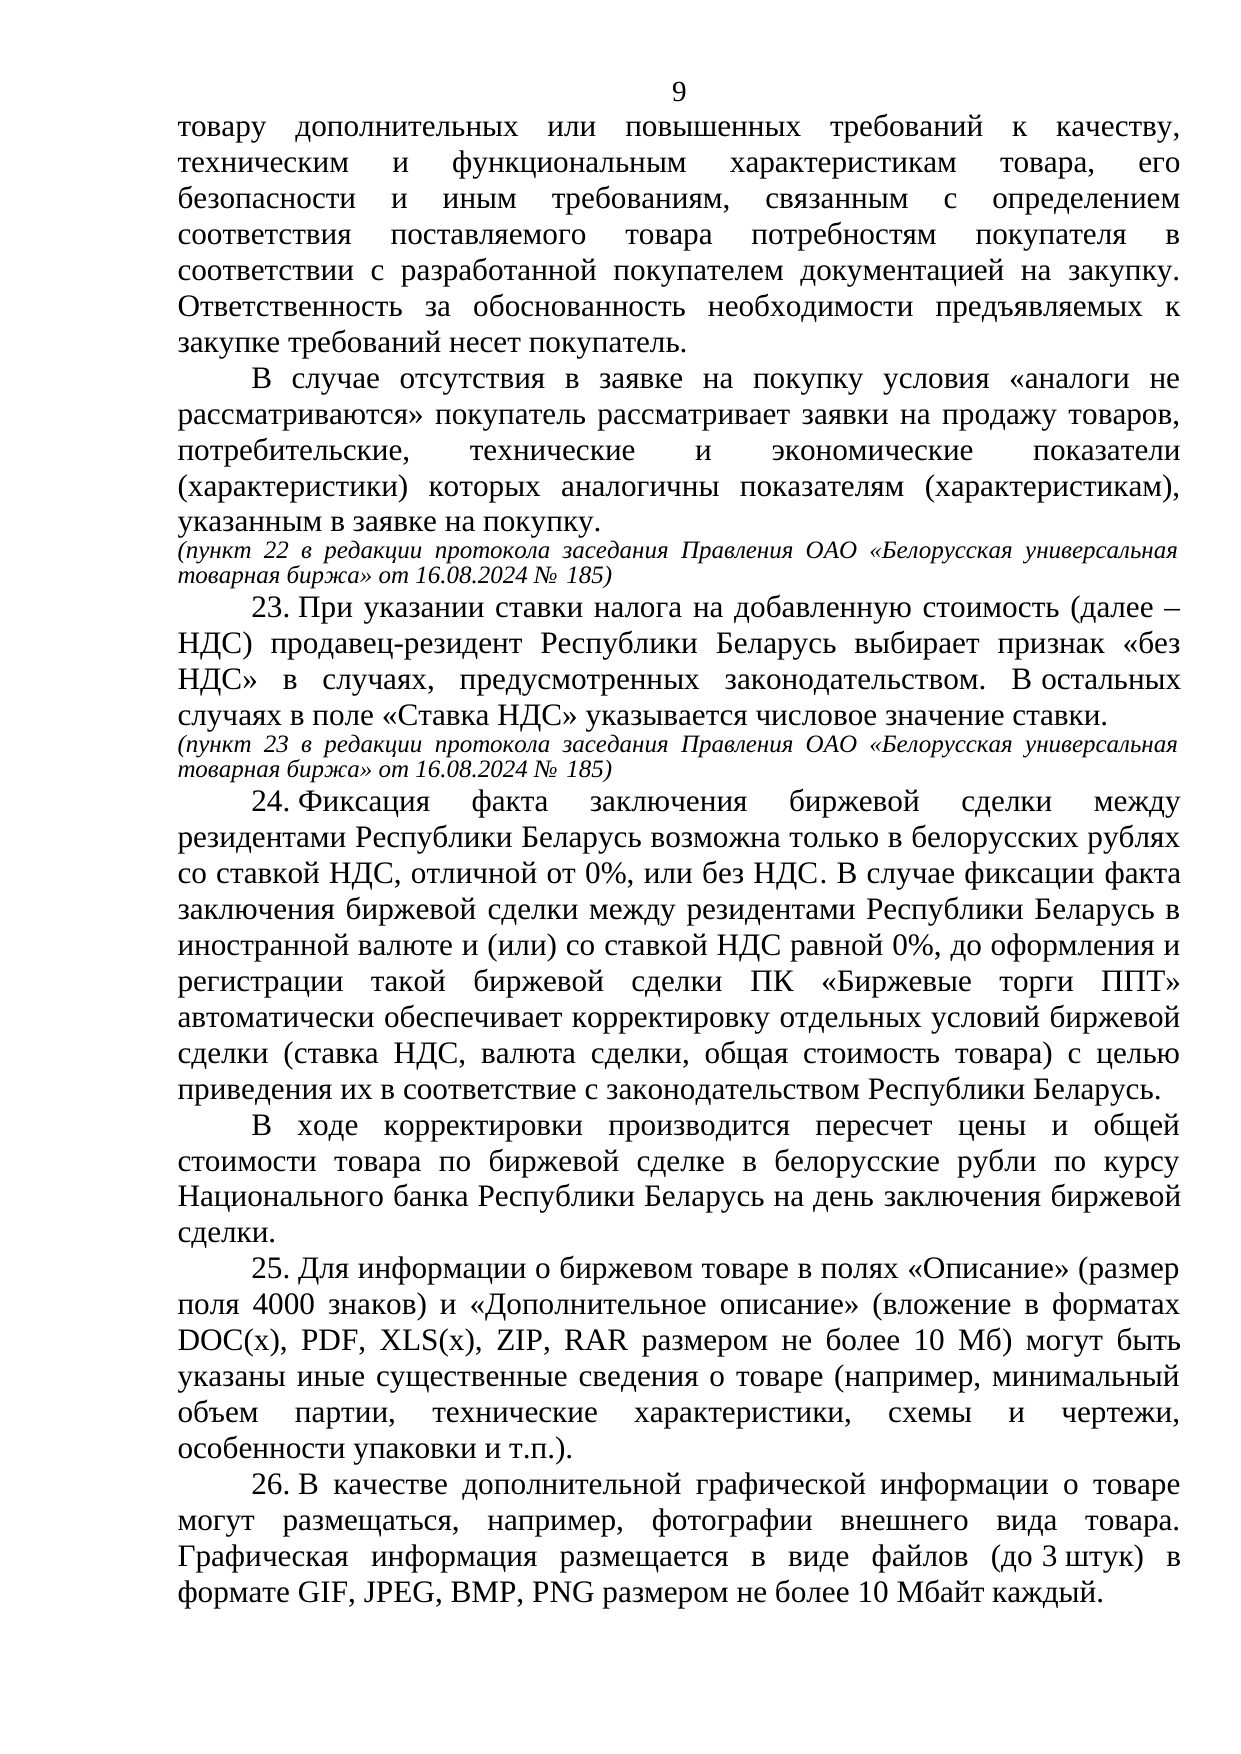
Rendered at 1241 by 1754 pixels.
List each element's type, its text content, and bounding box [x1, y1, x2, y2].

text В ходе корректировки производится пересчет цены и общей стоимости товара по биржевой сделке в белорусские рубли по курсу Национального банка Республики Беларусь на день заключения биржевой сделки. [177, 1106, 1181, 1249]
text 26. В качестве дополнительной графической информации о товаре могут размещаться, например, фотографии внешнего вида товара. Графическая информация размещается в виде файлов (до 3 штук) в формате GIF, JPEG, BMP, PNG размером не более 10 Мбайт каждый. [177, 1465, 1181, 1609]
text 25. Для информации о биржевом товаре в полях «Описание» (размер поля 4000 знаков) и «Дополнительное описание» (вложение в форматах DOC(x), PDF, XLS(x), ZIP, RAR размером не более 10 Мб) могут быть указаны иные существенные сведения о товаре (например, минимальный объем партии, технические характеристики, схемы и чертежи, особенности упаковки и т.п.). [177, 1249, 1181, 1465]
text 23. При указании ставки налога на добавленную стоимость (далее –НДС) продавец-резидент Республики Беларусь выбирает признак «без НДС» в случаях, предусмотренных законодательством. В остальных случаях в поле «Ставка НДС» указывается числовое значение ставки. [177, 589, 1181, 732]
text В случае отсутствия в заявке на покупку условия «аналоги не рассматриваются» покупатель рассматривает заявки на продажу товаров, потребительские, технические и экономические показатели (характеристики) которых аналогичны показателям (характеристикам), указанным в заявке на покупку. [177, 359, 1181, 539]
text (пункт 22 в редакции протокола заседания Правления ОАО «Белорусская универсальная товарная биржа» от 16.08.2024 № 185) [177, 539, 1181, 589]
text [177, 107, 1181, 359]
text 24. Фиксация факта заключения биржевой сделки между резидентами Республики Беларусь возможна только в белорусских рублях со ставкой НДС, отличной от 0%, или без НДС. В случае фиксации факта заключения биржевой сделки между резидентами Республики Беларусь в иностранной валюте и (или) со ставкой НДС равной 0%, до оформления и регистрации такой биржевой сделки ПК «Биржевые торги ППТ» автоматически обеспечивает корректировку отдельных условий биржевой сделки (ставка НДС, валюта сделки, общая стоимость товара) с целью приведения их в соответствие с законодательством Республики Беларусь. [177, 782, 1181, 1106]
text (пункт 23 в редакции протокола заседания Правления ОАО «Белорусская универсальная товарная биржа» от 16.08.2024 № 185) [177, 732, 1181, 782]
